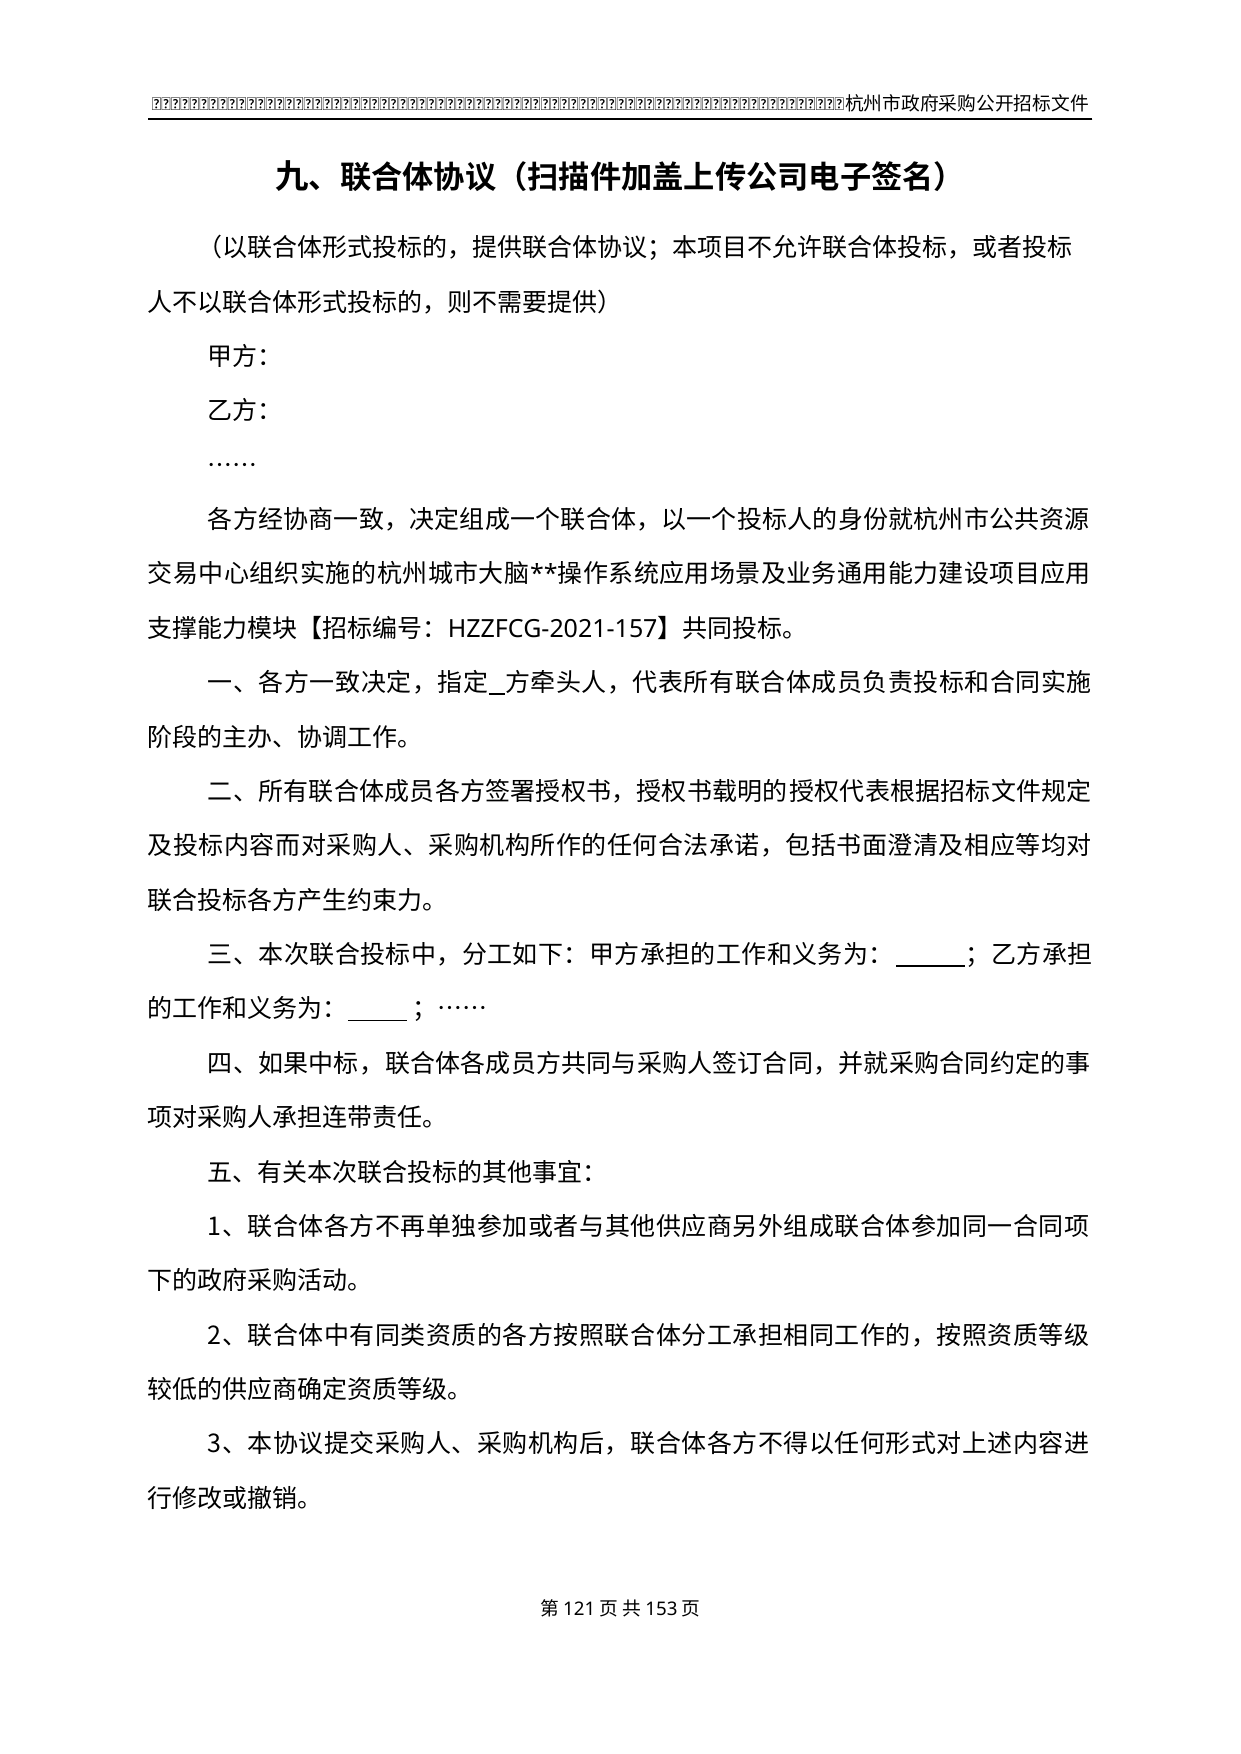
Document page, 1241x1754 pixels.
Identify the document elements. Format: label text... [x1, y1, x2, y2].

text 甲方： [148, 336, 1092, 373]
text 二、所有联合体成员各方签署授权书，授权书载明的授权代表根据招标文件规定及投标内容而对采购人、采购机构所作的任何合法承诺，包括书面澄清及相应等均对联合投标各方产生约束力。 [148, 771, 1092, 916]
text 各方经协商一致，决定组成一个联合体，以一个投标人的身份就杭州市公共资源交易中心组织实施的杭州城市大脑**操作系统应用场景及业务通用能力建设项目应用支撑能力模块【招标编号：HZZFCG-2021-157】共同投标。 [148, 499, 1092, 644]
text 五、有关本次联合投标的其他事宜： [148, 1152, 1092, 1188]
text （以联合体形式投标的，提供联合体协议；本项目不允许联合体投标，或者投标人不以联合体形式投标的，则不需要提供） [148, 228, 1092, 318]
text 九、联合体协议（扫描件加盖上传公司电子签名） [148, 150, 1092, 198]
text 一、各方一致决定，指定 方牵头人，代表所有联合体成员负责投标和合同实施阶段的主办、协调工作。 [148, 663, 1092, 753]
text 2、联合体中有同类资质的各方按照联合体分工承担相同工作的，按照资质等级较低的供应商确定资质等级。 [148, 1315, 1092, 1406]
text 1、联合体各方不再单独参加或者与其他供应商另外组成联合体参加同一合同项下的政府采购活动。 [148, 1206, 1092, 1297]
text 3、本协议提交采购人、采购机构后，联合体各方不得以任何形式对上述内容进行修改或撤销。 [148, 1424, 1092, 1514]
text 三、本次联合投标中，分工如下：甲方承担的工作和义务为： ；乙方承担的工作和义务为： ；…… [148, 934, 1092, 1025]
text 乙方： [148, 391, 1092, 427]
text 四、如果中标，联合体各成员方共同与采购人签订合同，并就采购合同约定的事项对采购人承担连带责任。 [148, 1043, 1092, 1134]
text …… [148, 445, 1092, 481]
